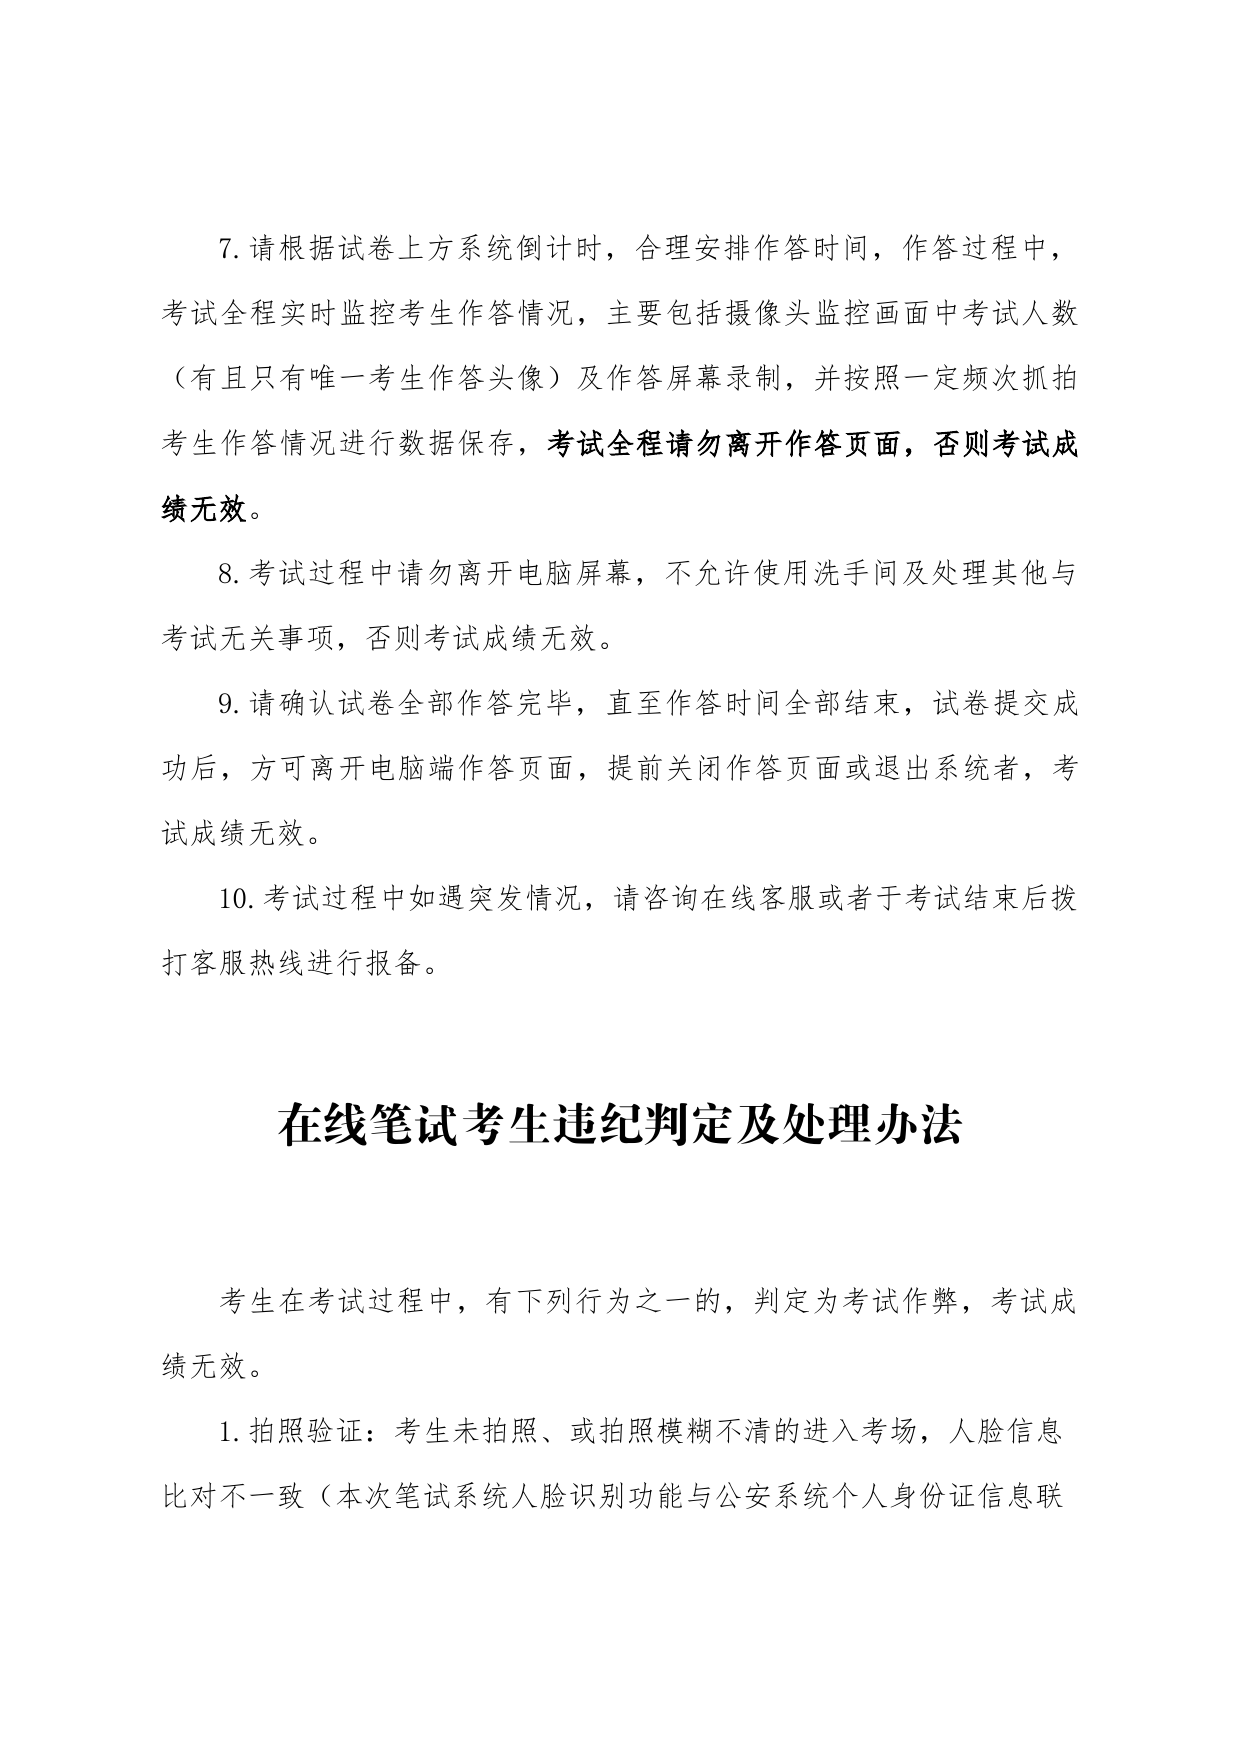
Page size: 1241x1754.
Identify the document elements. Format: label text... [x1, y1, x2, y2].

text 考生在考试过程中，有下列行为之一的，判定为考试作弊，考试成绩无效。 [159, 1266, 1081, 1396]
text 7.请根据试卷上方系统倒计时，合理安排作答时间，作答过程中，考试全程实时监控考生作答情况，主要包括摄像头监控画面中考试人数（有且只有唯一考生作答头像）及作答屏幕录制，并按照一定频次抓拍考生作答情况进行数据保存，考试全程请勿离开作答页面，否则考试成绩无效。 [159, 214, 1081, 539]
text 9.请确认试卷全部作答完毕，直至作答时间全部结束，试卷提交成功后，方可离开电脑端作答页面，提前关闭作答页面或退出系统者，考试成绩无效。 [159, 669, 1081, 864]
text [159, 1396, 1081, 1526]
text 10.考试过程中如遇突发情况，请咨询在线客服或者于考试结束后拨打客服热线进行报备。 [159, 864, 1081, 994]
subtitle 在线笔试考生违纪判定及处理办法 [159, 1094, 1081, 1159]
text 8.考试过程中请勿离开电脑屏幕，不允许使用洗手间及处理其他与考试无关事项，否则考试成绩无效。 [159, 539, 1081, 669]
